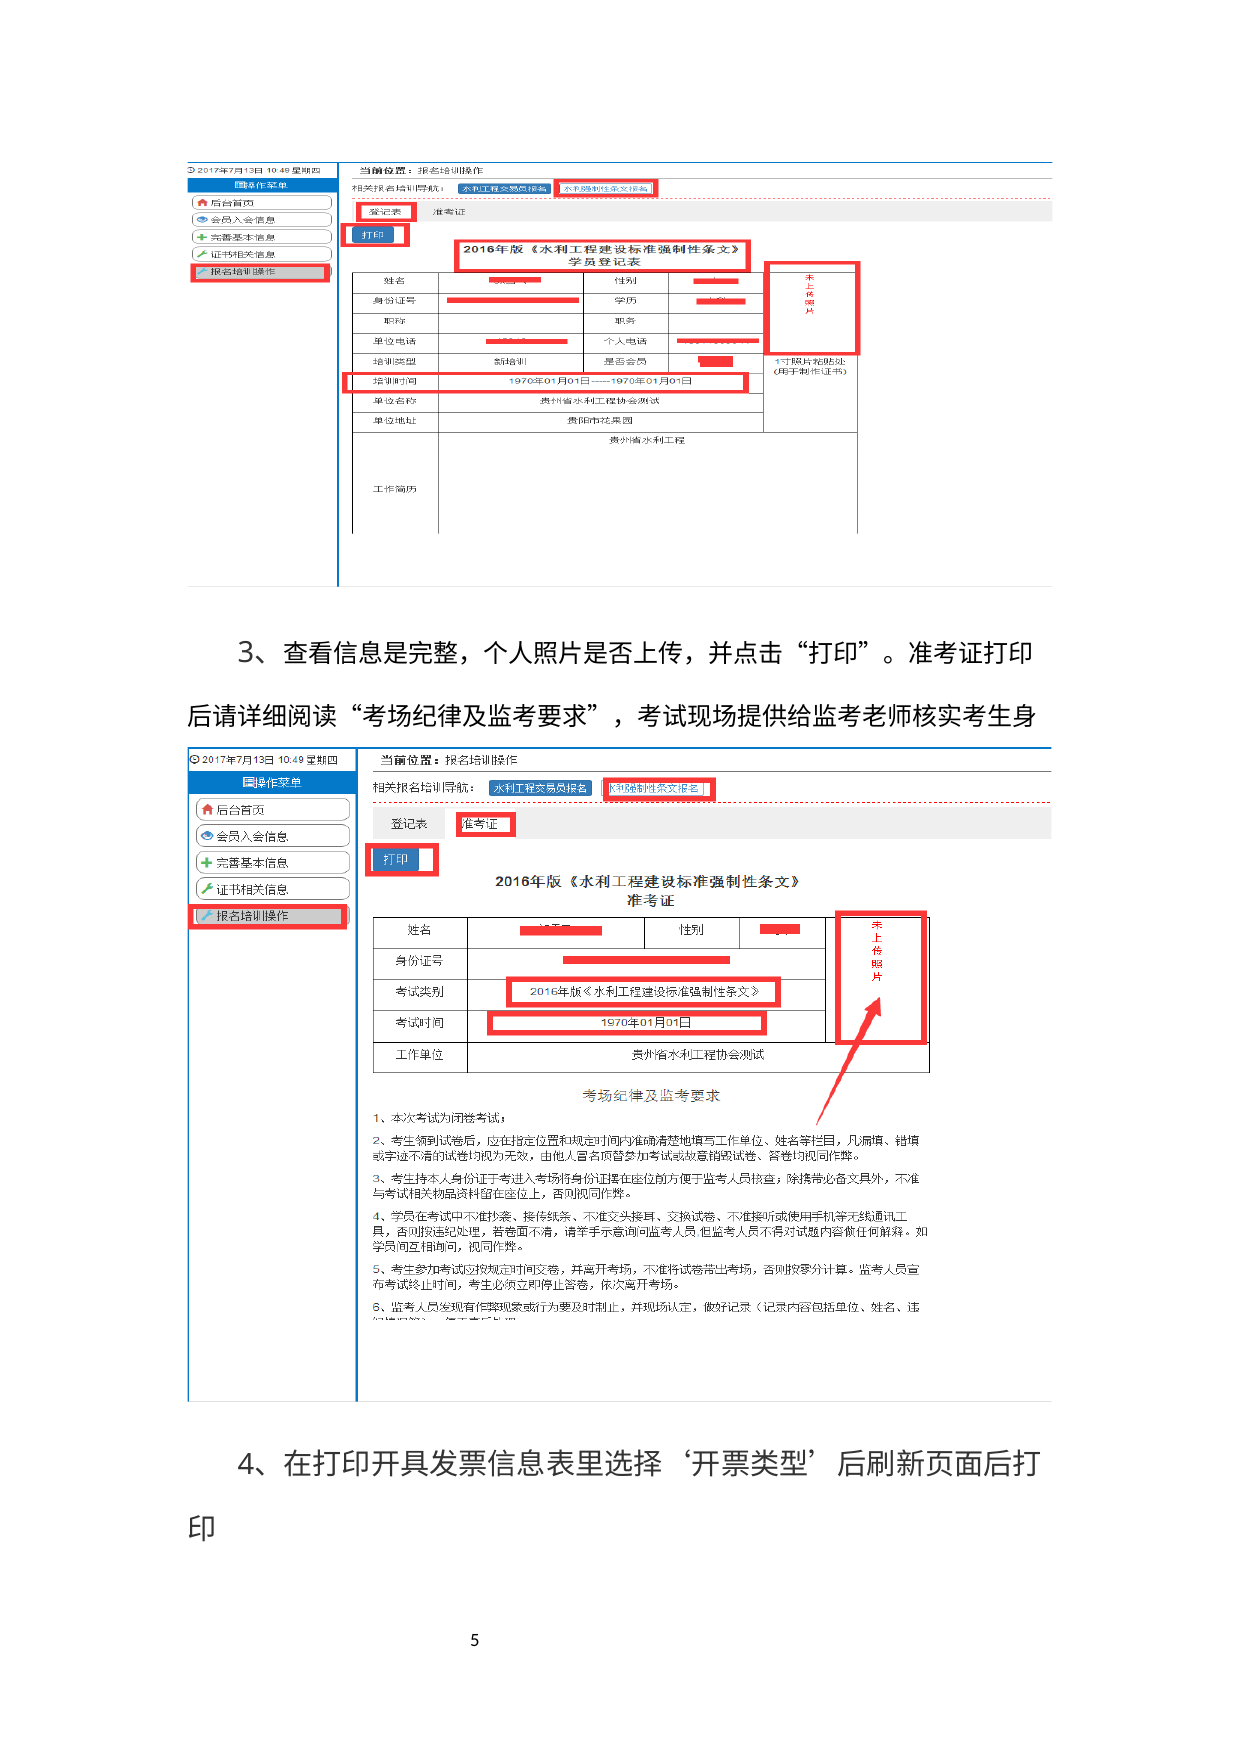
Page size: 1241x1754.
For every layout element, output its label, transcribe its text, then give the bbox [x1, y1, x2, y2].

picture [187, 162, 1053, 587]
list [187, 1429, 1053, 1559]
picture [187, 747, 1052, 1402]
